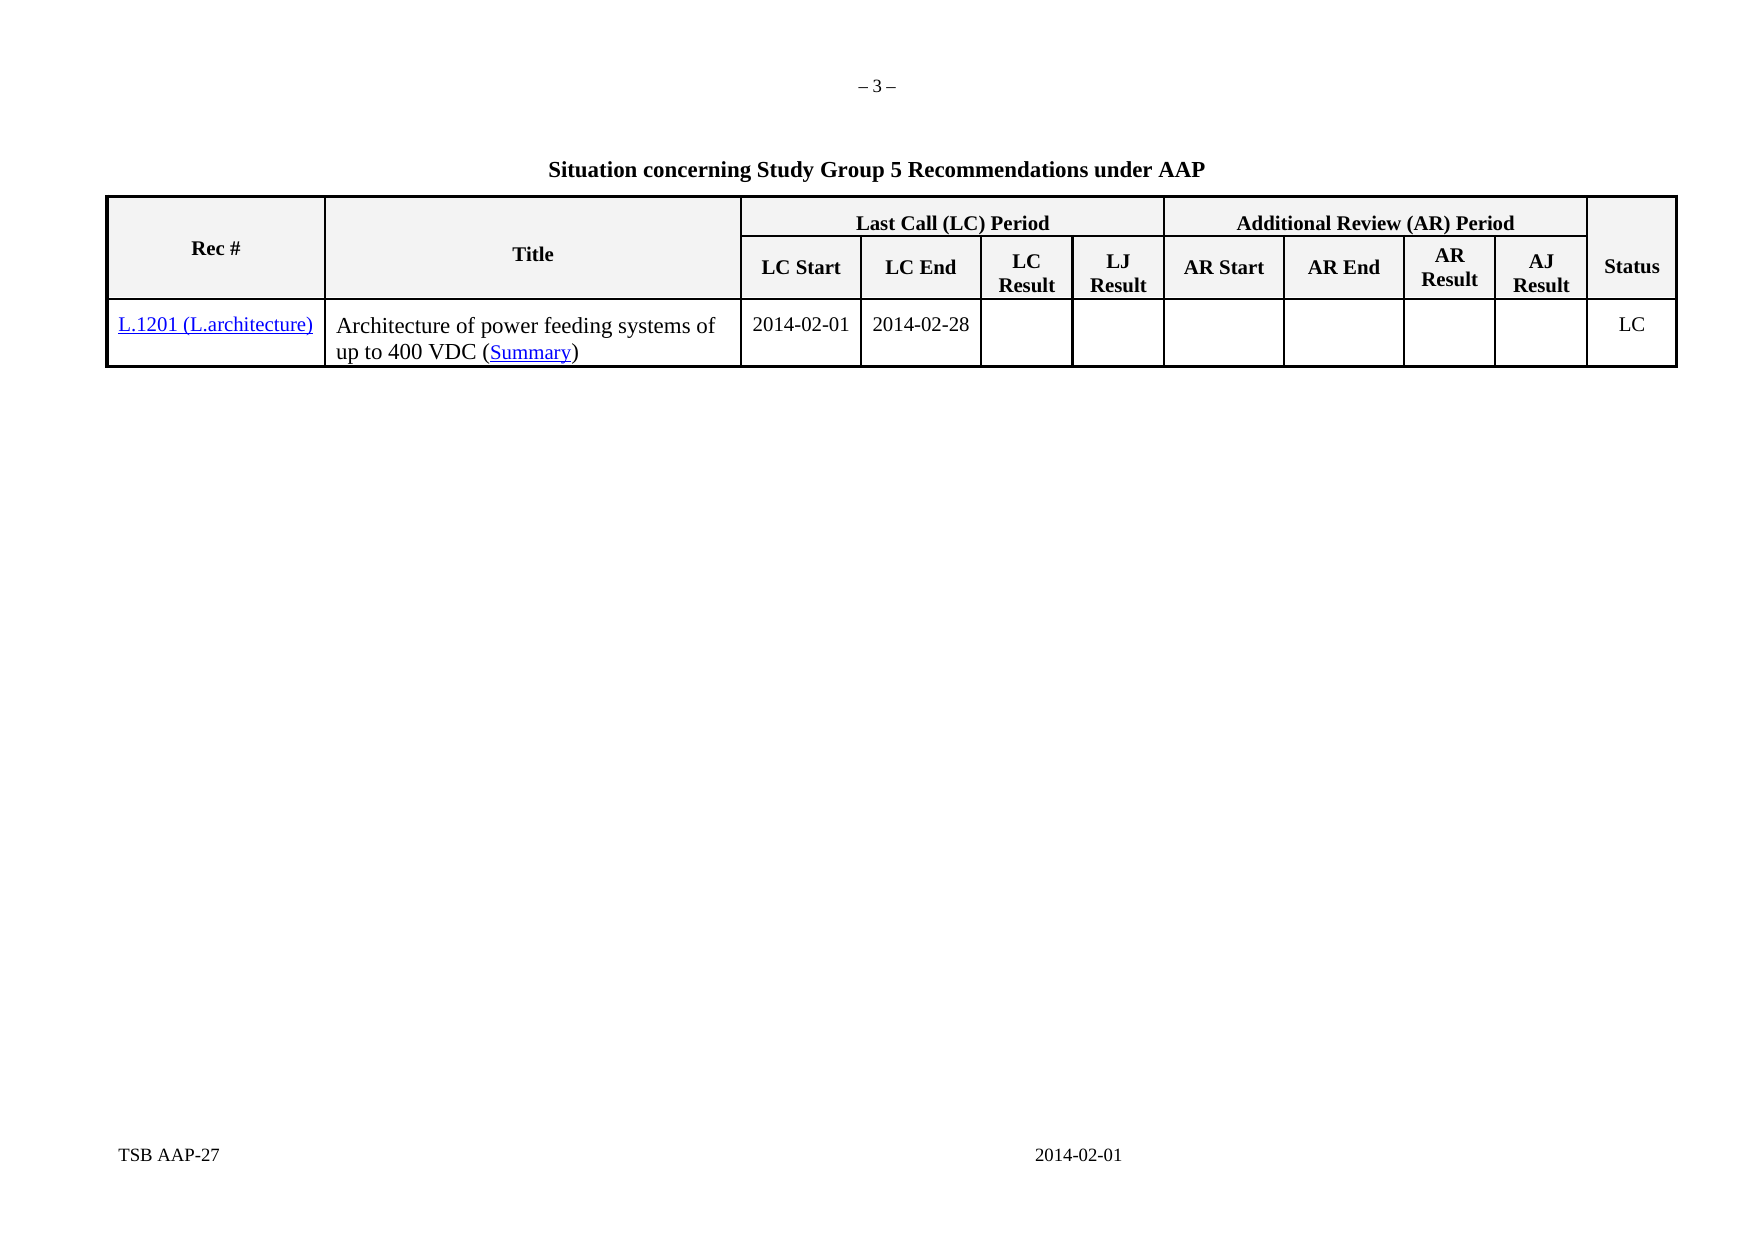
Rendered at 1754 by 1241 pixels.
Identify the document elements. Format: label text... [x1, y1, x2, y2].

table_cell [982, 300, 1071, 365]
table_cell AJ Result [1496, 237, 1586, 297]
table_cell 2014-02-01 [742, 300, 860, 365]
table_cell [1285, 300, 1403, 365]
table_cell LC Start [742, 237, 860, 297]
table_cell L.1201 (L.architecture) [109, 300, 324, 365]
table_header Title [326, 198, 740, 297]
table_header Status [1588, 198, 1675, 297]
title Situation concerning Study Group 5 Recommendations under AAP [118, 156, 1636, 182]
table_cell AR End [1285, 237, 1403, 297]
table_cell LC [1588, 300, 1675, 365]
table_cell LC End [862, 237, 980, 297]
table_cell [1074, 300, 1163, 365]
table_cell [1165, 300, 1283, 365]
table_cell Architecture of power feeding systems of up to 400 VDC (Summary) [326, 300, 740, 365]
table_header Rec # [109, 198, 324, 297]
table_cell [1496, 300, 1586, 365]
table_header Additional Review (AR) Period [1165, 198, 1586, 235]
table_cell AR Start [1165, 237, 1283, 297]
table_cell AR Result [1405, 237, 1494, 297]
table_cell 2014-02-28 [862, 300, 980, 365]
table_cell [1405, 300, 1494, 365]
table_cell LC Result [982, 237, 1071, 297]
table_cell LJ Result [1074, 237, 1163, 297]
table_header Last Call (LC) Period [742, 198, 1163, 235]
